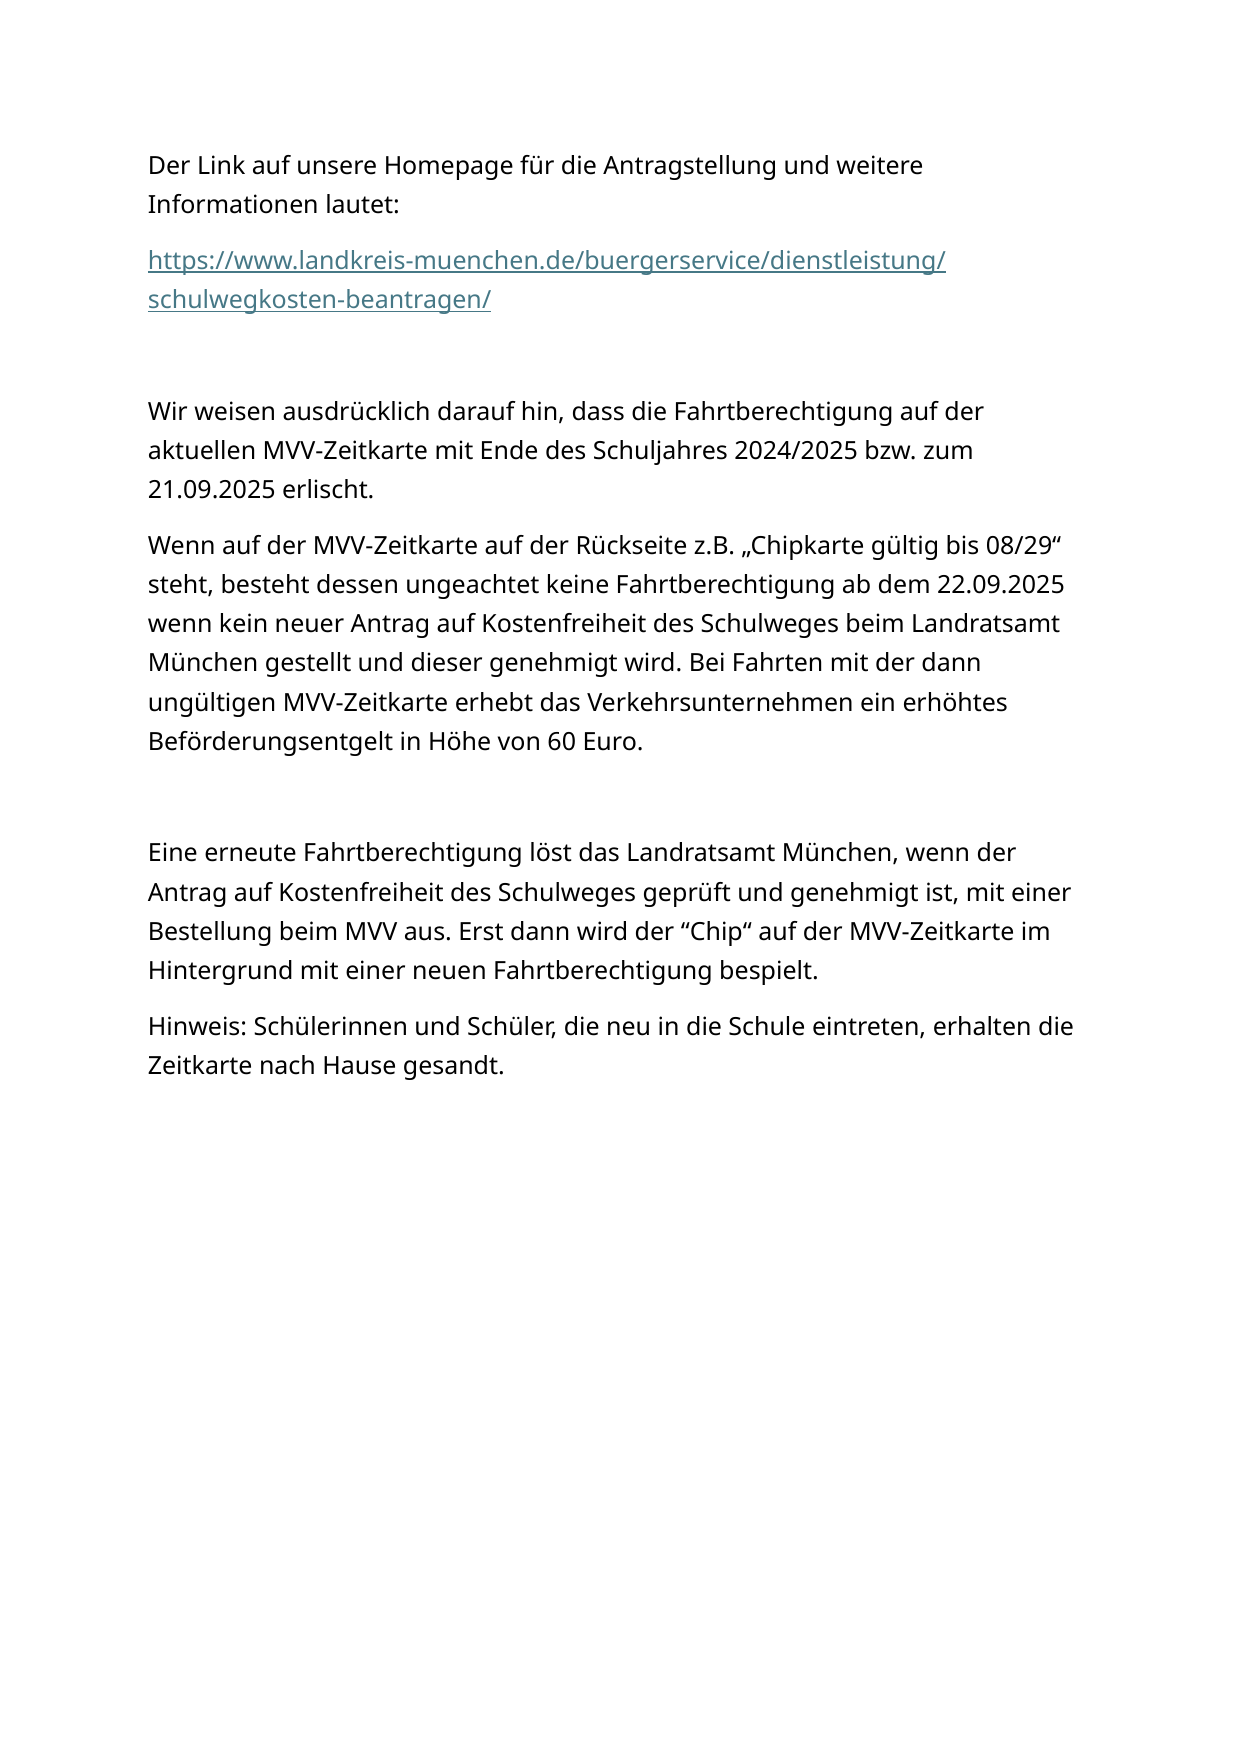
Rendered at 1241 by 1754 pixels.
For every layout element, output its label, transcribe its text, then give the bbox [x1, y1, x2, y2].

text Wir weisen ausdrücklich darauf hin, dass die Fahrtberechtigung auf der aktuellen MVV-Zeitkarte mit Ende des Schuljahres 2024/2025 bzw. zum 21.09.2025 erlischt. [148, 393, 1093, 506]
text Wenn auf der MVV-Zeitkarte auf der Rückseite z.B. „Chipkarte gültig bis 08/29“ steht, besteht dessen ungeachtet keine Fahrtberechtigung ab dem 22.09.2025 wenn kein neuer Antrag auf Kostenfreiheit des Schulweges beim Landratsamt München gestellt und dieser genehmigt wird. Bei Fahrten mit der dann ungültigen MVV-Zeitkarte erhebt das Verkehrsunternehmen ein erhöhtes Beförderungsentgelt in Höhe von 60 Euro. [148, 528, 1093, 757]
text Der Link auf unsere Homepage für die Antragstellung und weitere Informationen lautet: [148, 148, 1093, 221]
text Hinweis: Schülerinnen und Schüler, die neu in die Schule eintreten, erhalten die Zeitkarte nach Hause gesandt. [148, 1008, 1093, 1082]
text https://www.landkreis-muenchen.de/buergerservice/dienstleistung/schulwegkosten-beantragen/ [148, 243, 1093, 316]
text Eine erneute Fahrtberechtigung löst das Landratsamt München, wenn der Antrag auf Kostenfreiheit des Schulweges geprüft und genehmigt ist, mit einer Bestellung beim MVV aus. Erst dann wird der “Chip“ auf der MVV-Zeitkarte im Hintergrund mit einer neuen Fahrtberechtigung bespielt. [148, 835, 1093, 987]
